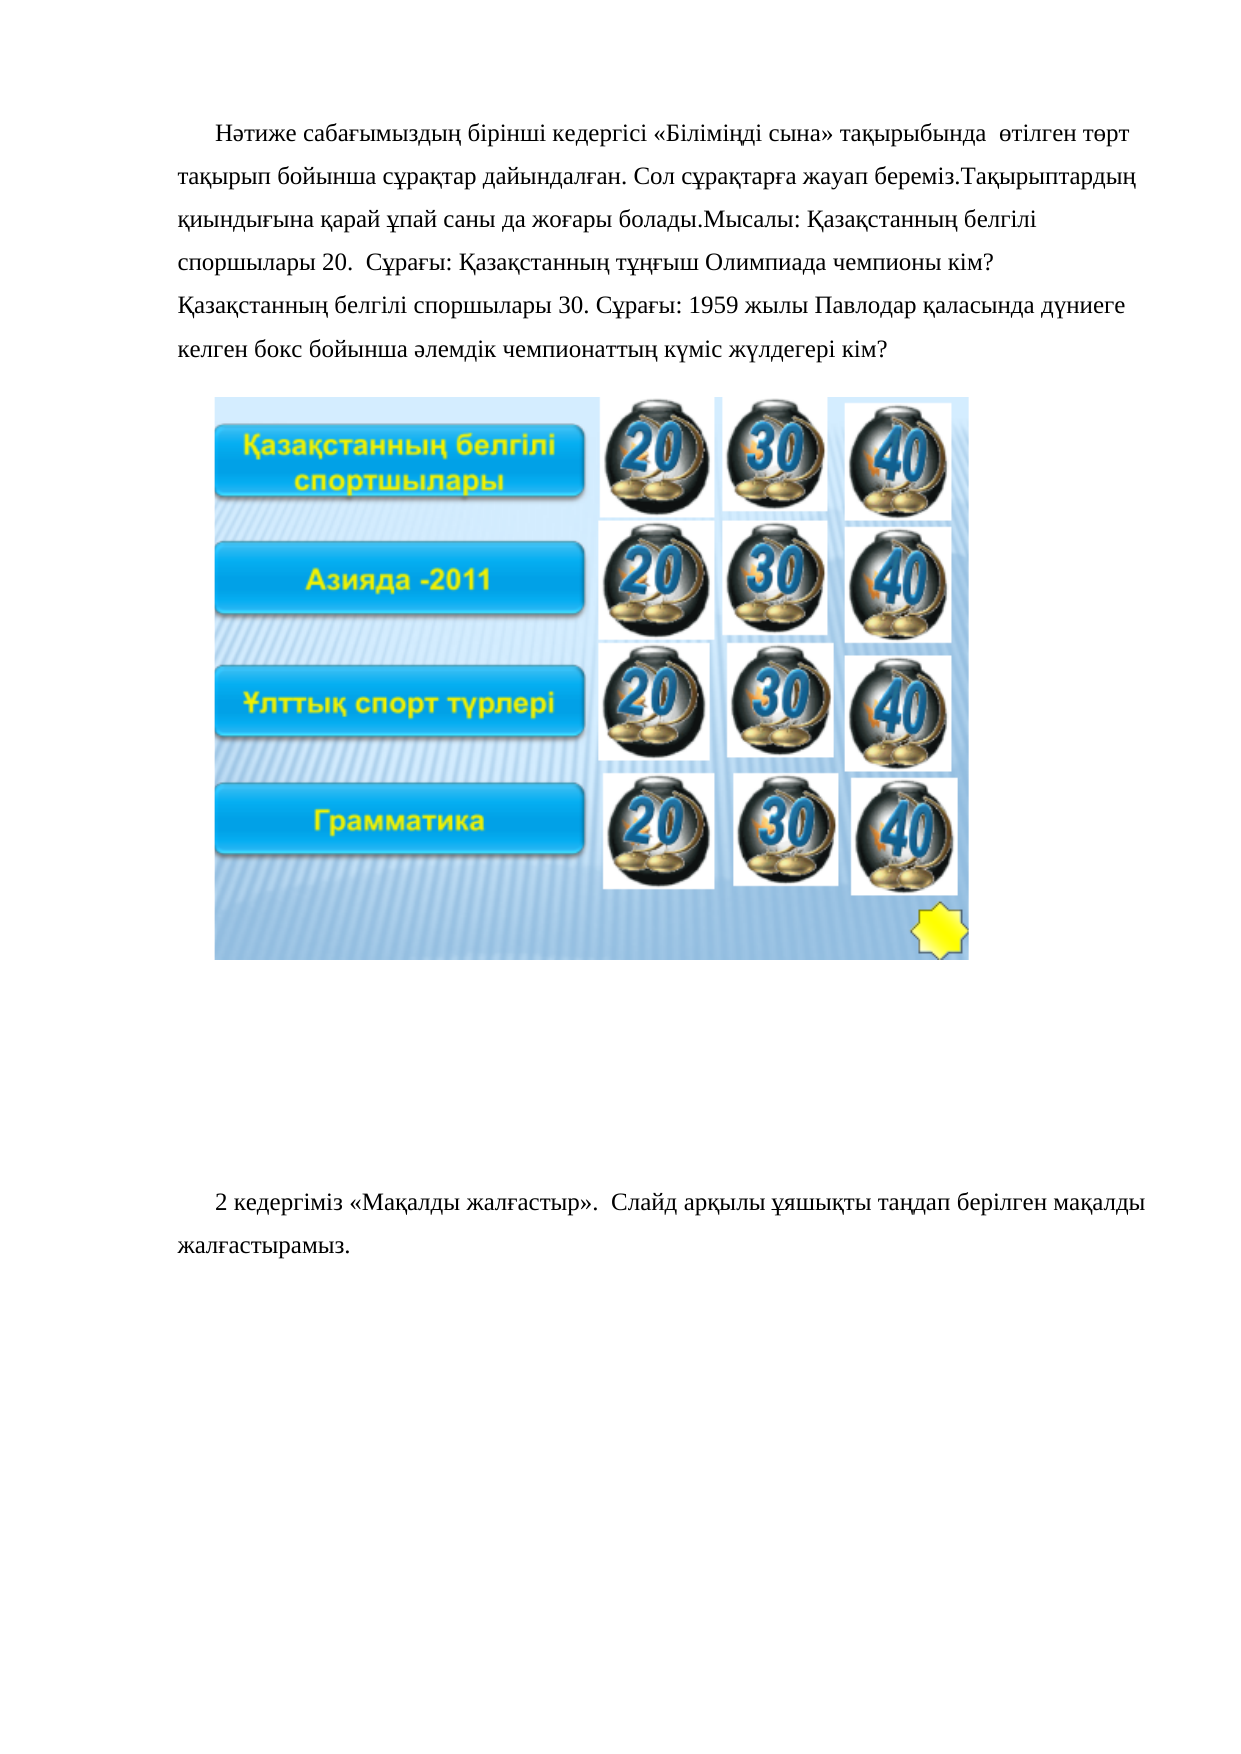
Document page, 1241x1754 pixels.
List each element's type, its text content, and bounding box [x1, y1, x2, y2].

text 2 кедергіміз «Мақалды жалғастыр». Слайд арқылы ұяшықты таңдап берілген мақалды жалғастырамыз. [177, 1187, 1152, 1258]
text Нәтиже сабағымыздың бірінші кедергісі «Біліміңді сына» тақырыбында өтілген төрт тақырып бойынша сұрақтар дайындалған. Сол сұрақтарға жауап береміз.Тақырыптардың қиындығына қарай ұпай саны да жоғары болады.Мысалы: Қазақстанның белгілі споршылары 20. Сұрағы: Қазақстанның тұңғыш Олимпиада чемпионы кім? Қазақстанның белгілі споршылары 30. Сұрағы: 1959 жылы Павлодар қаласында дүниеге келген бокс бойынша әлемдік чемпионаттың күміс жүлдегері кім? [177, 118, 1152, 362]
